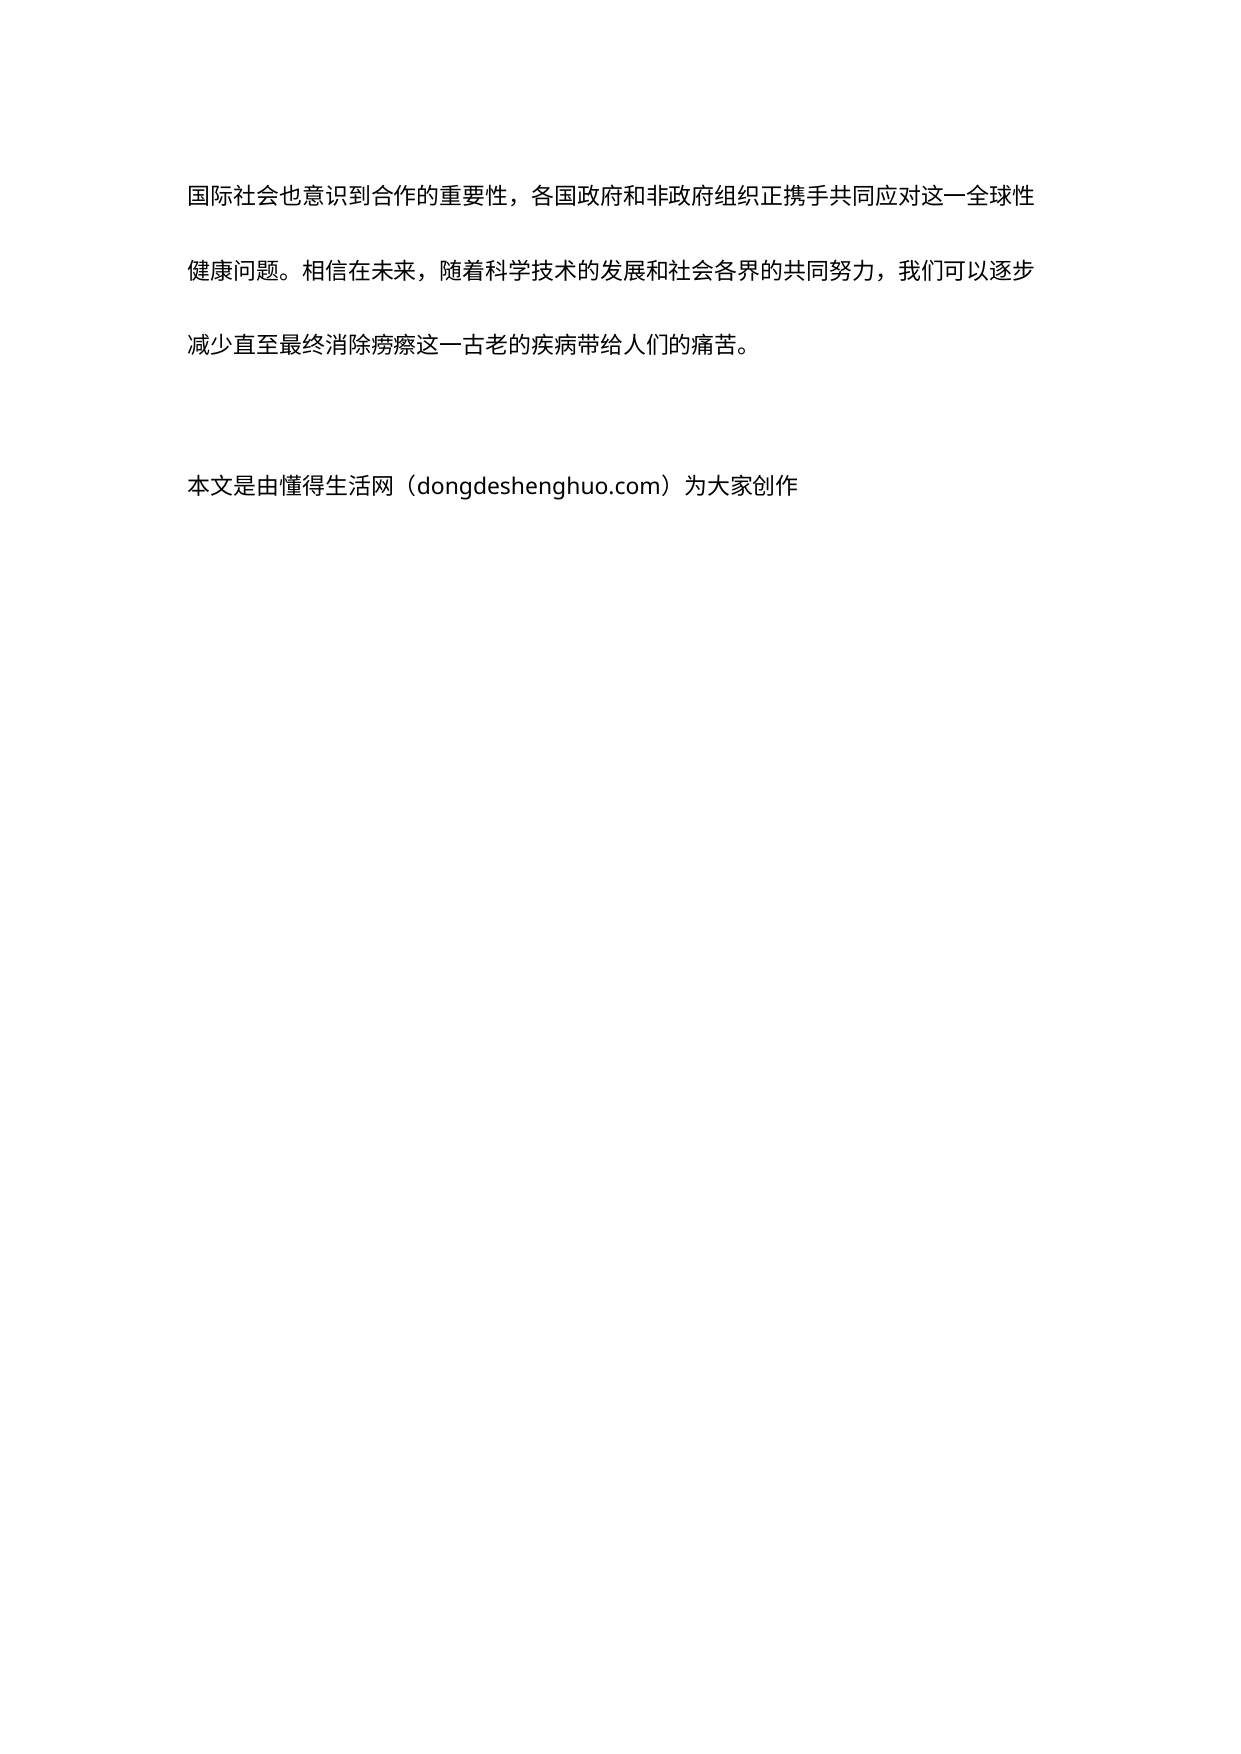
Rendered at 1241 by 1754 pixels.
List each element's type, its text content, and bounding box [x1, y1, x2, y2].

text 本文是由懂得生活网（dongdeshenghuo.com）为大家创作 [187, 452, 1053, 517]
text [187, 162, 1053, 376]
